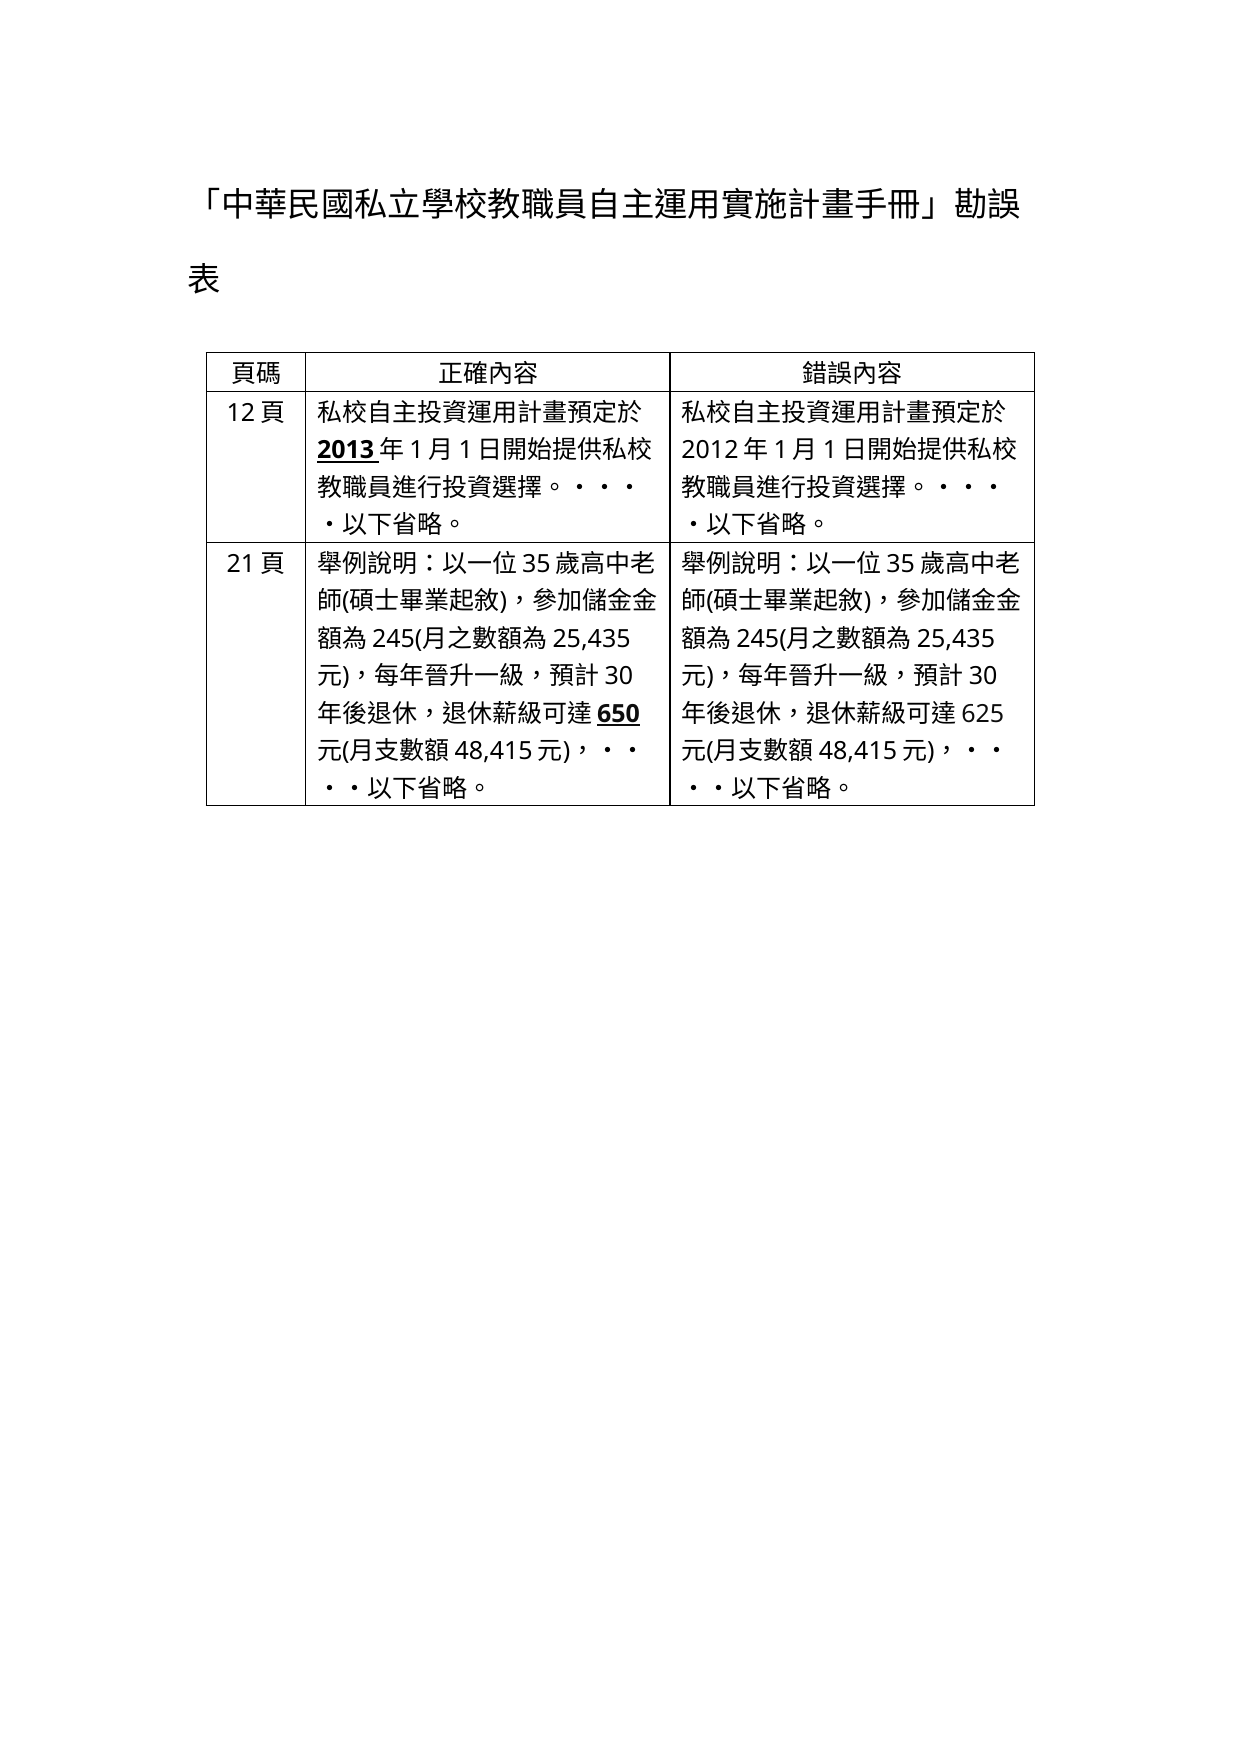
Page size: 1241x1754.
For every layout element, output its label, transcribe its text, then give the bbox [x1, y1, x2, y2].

table_header 頁碼 [207, 353, 305, 391]
table_cell 12頁 [207, 392, 305, 542]
table_cell 舉例說明：以一位35歲高中老師(碩士畢業起敘)，參加儲金金額為245(月之數額為25,435元)，每年晉升一級，預計30年後退休，退休薪級可達625元(月支數額48,415元)，‧‧‧‧以下省略。 [671, 543, 1034, 805]
table_header 正確內容 [306, 353, 669, 391]
table_cell 舉例說明：以一位35歲高中老師(碩士畢業起敘)，參加儲金金額為245(月之數額為25,435元)，每年晉升一級，預計30年後退休，退休薪級可達650元(月支數額48,415元)，‧‧‧‧以下省略。 [306, 543, 669, 805]
table_cell 私校自主投資運用計畫預定於2013年1月1日開始提供私校教職員進行投資選擇。‧‧‧‧以下省略。 [306, 392, 669, 542]
table_cell 私校自主投資運用計畫預定於2012年1月1日開始提供私校教職員進行投資選擇。‧‧‧‧以下省略。 [671, 392, 1034, 542]
text 「中華民國私立學校教職員自主運用實施計畫手冊」勘誤表 [187, 164, 1053, 314]
table_cell 21頁 [207, 543, 305, 805]
table_header 錯誤內容 [671, 353, 1034, 391]
